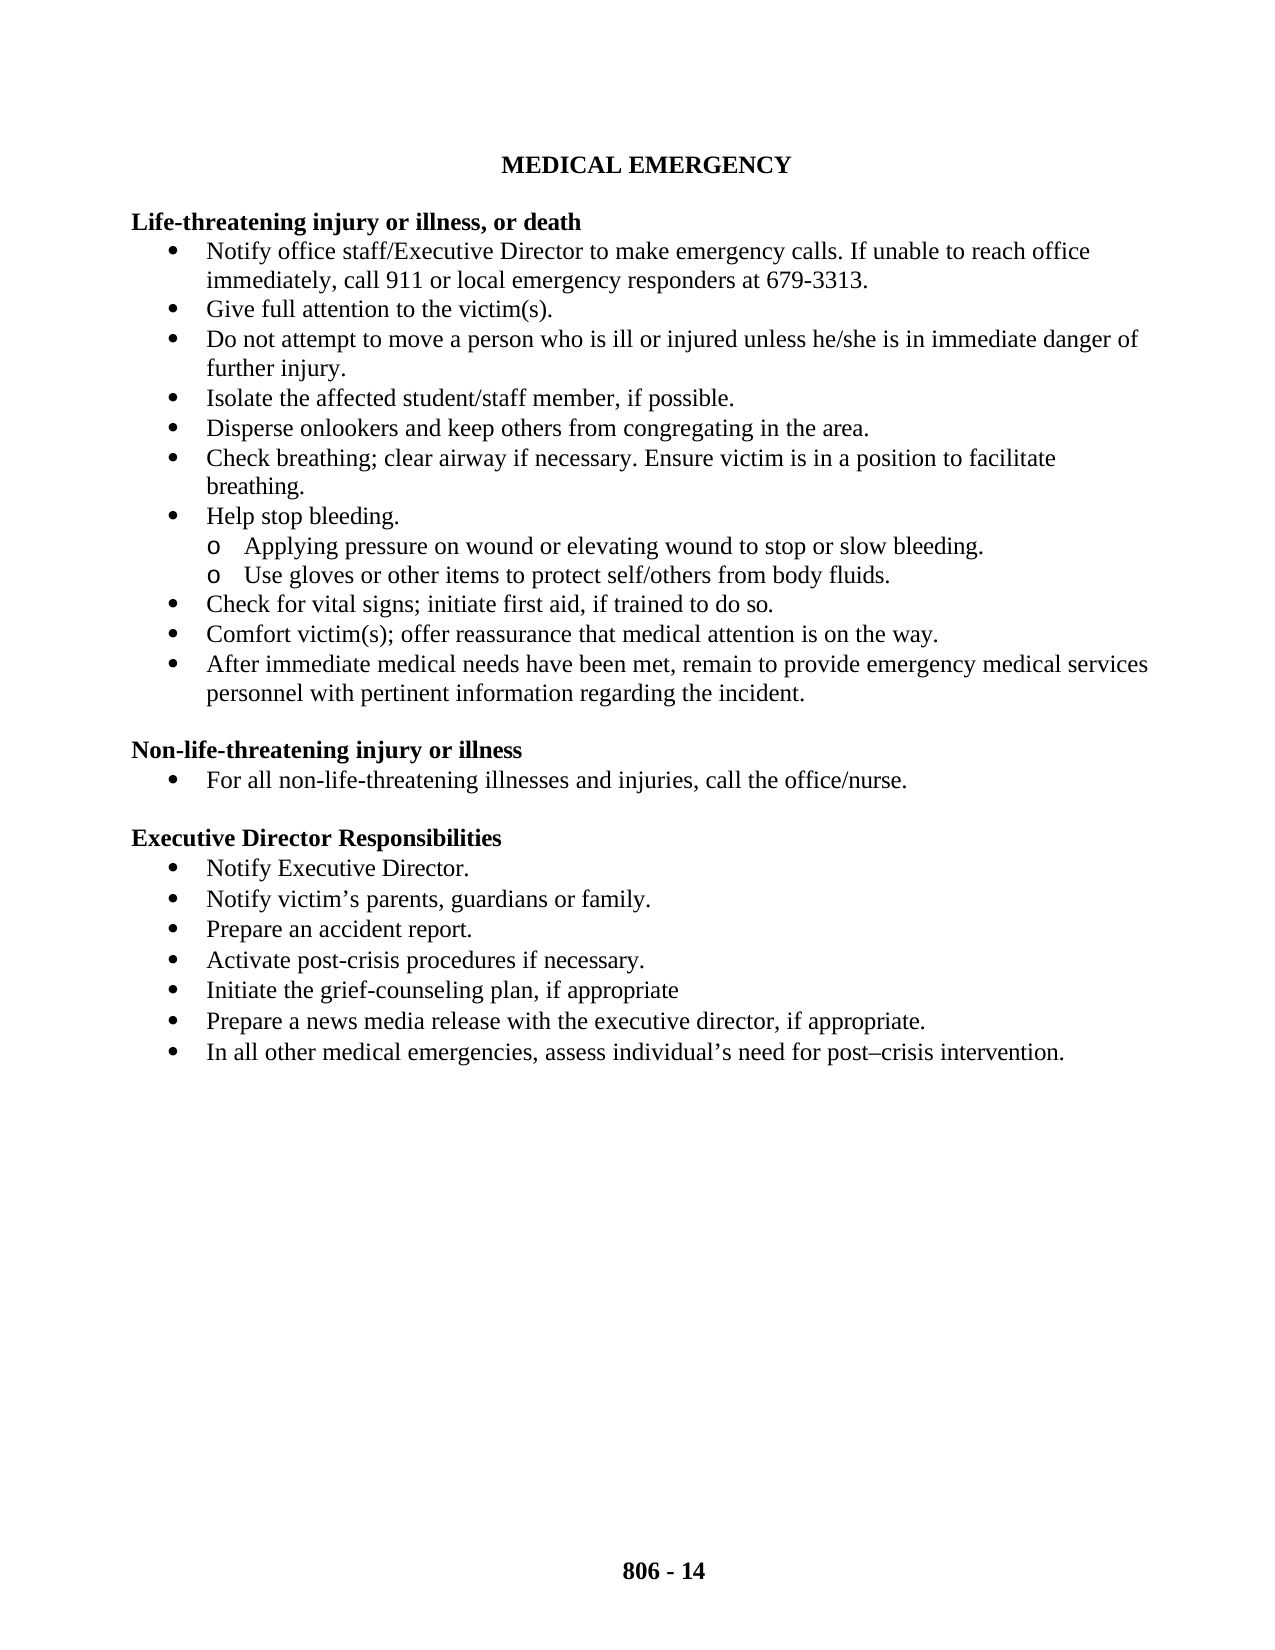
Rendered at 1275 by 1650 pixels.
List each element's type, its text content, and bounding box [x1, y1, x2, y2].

list Prepare an accident report. [169, 913, 1198, 944]
list After immediate medical needs have been met, remain to provide emergency medical services personnel with pertinent information regarding the incident. [169, 649, 1148, 707]
list Applying pressure on wound or elevating wound to stop or slow bleeding. [206, 531, 1198, 560]
list Disperse onlookers and keep others from congregating in the area. [169, 412, 1198, 443]
list Initiate the grief-counseling plan, if appropriate [169, 974, 1198, 1005]
list Notify office staff/Executive Director to make emergency calls. If unable to reach office immediately, call 911 or local emergency responders at 679-3313. [169, 236, 1124, 294]
list Check breathing; clear airway if necessary. Ensure victim is in a position to facilitate breathing. [169, 443, 1056, 500]
list Give full attention to the victim(s). [169, 294, 1198, 324]
list Check for vital signs; initiate first aid, if trained to do so. [169, 589, 1198, 618]
list Do not attempt to move a person who is ill or injured unless he/she is in immediate danger of further injury. [169, 324, 1138, 382]
subtitle Life-threatening injury or illness, or death [131, 207, 1198, 236]
list Notify victim’s parents, guardians or family. [169, 883, 1198, 913]
list In all other medical emergencies, assess individual’s need for post–crisis intervention. [169, 1036, 1198, 1066]
list Use gloves or other items to protect self/others from body fluids. [206, 560, 1198, 589]
subtitle Executive Director Responsibilities [131, 823, 1198, 852]
list Isolate the affected student/staff member, if possible. [169, 382, 1198, 412]
list Comfort victim(s); offer reassurance that medical attention is on the way. [169, 618, 1198, 649]
list For all non-life-threatening illnesses and injuries, call the office/nurse. [169, 764, 1198, 795]
list Notify Executive Director. [169, 852, 1198, 883]
list Prepare a news media release with the executive director, if appropriate. [169, 1005, 1198, 1036]
list Help stop bleeding. [169, 500, 1198, 531]
subtitle Non-life-threatening injury or illness [131, 735, 1198, 764]
list Activate post-crisis procedures if necessary. [169, 944, 1198, 974]
subtitle MEDICAL EMERGENCY [272, 150, 1021, 179]
